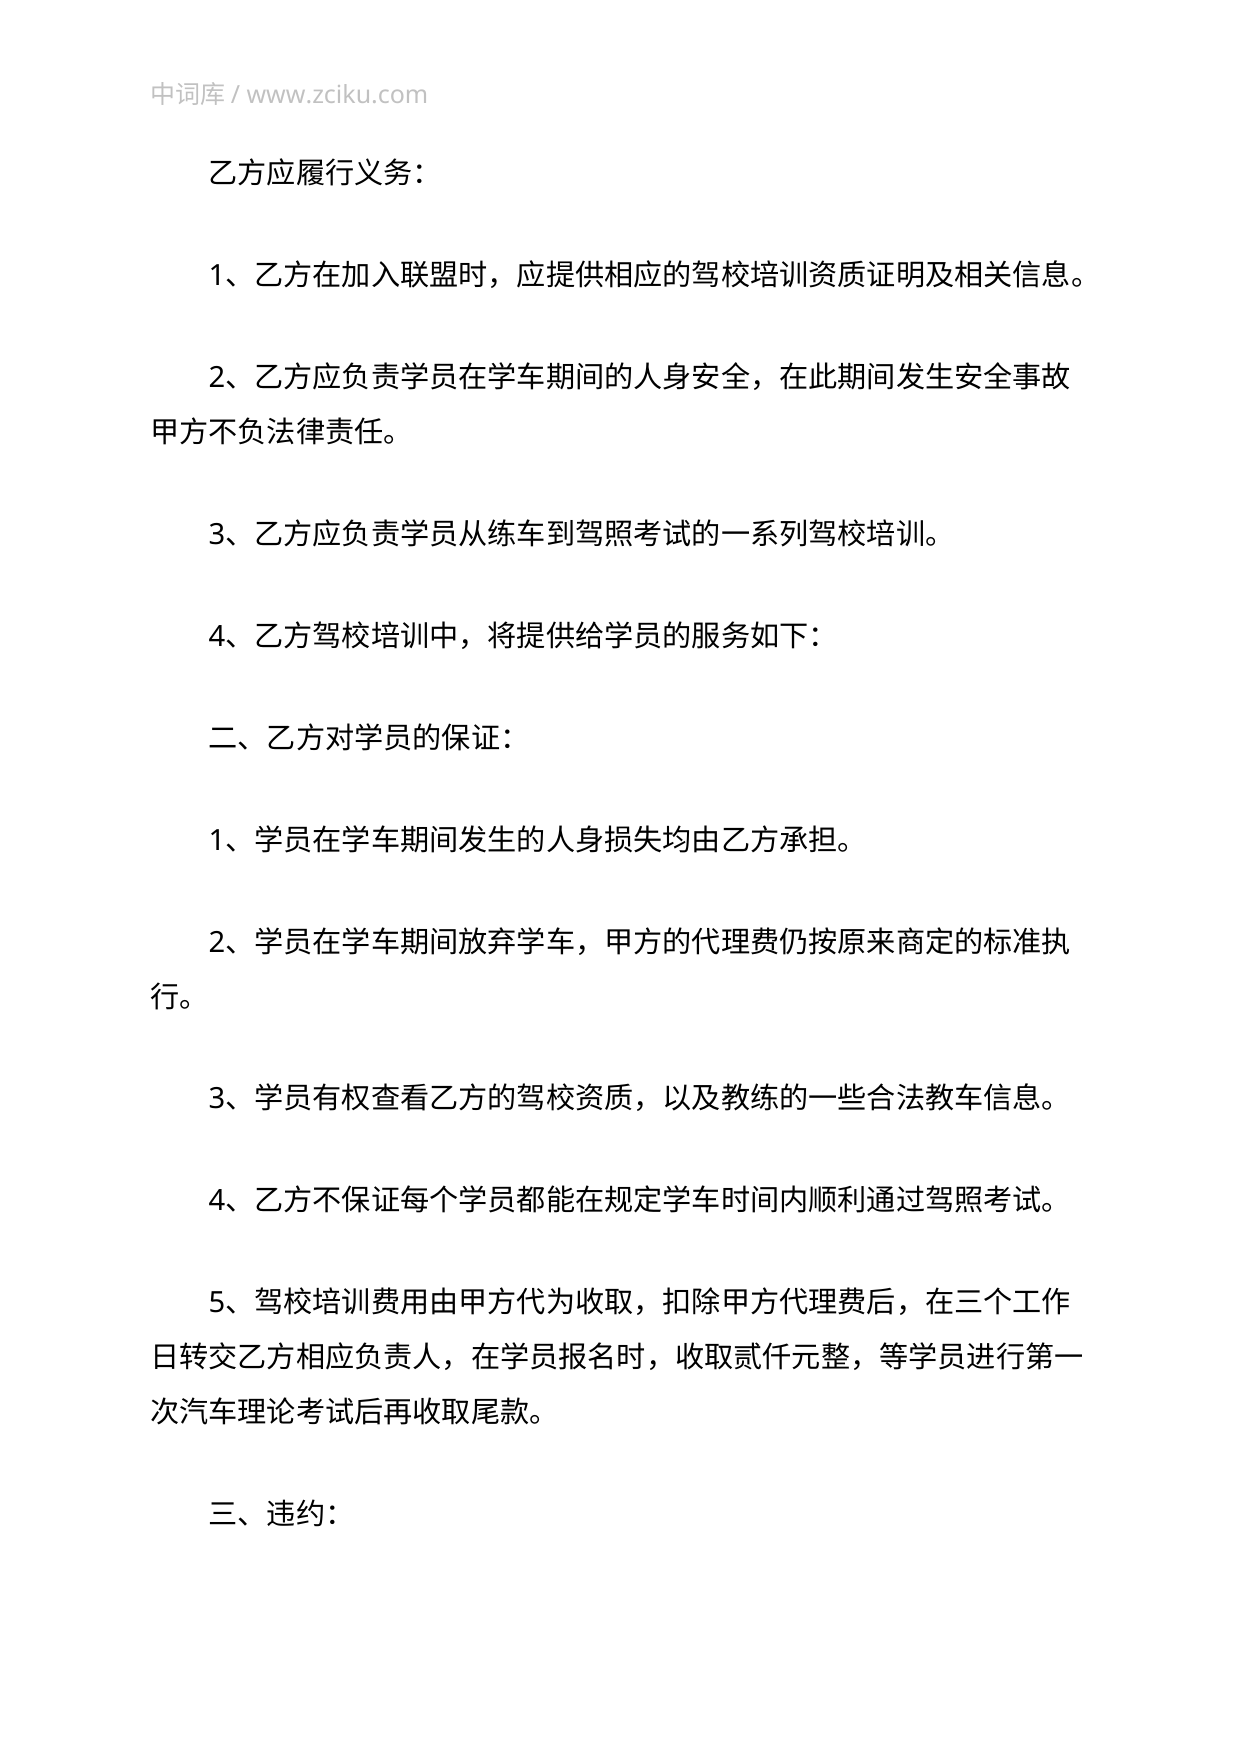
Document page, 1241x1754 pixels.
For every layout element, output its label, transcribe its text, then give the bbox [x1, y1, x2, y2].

text 4、乙方不保证每个学员都能在规定学车时间内顺利通过驾照考试。 [150, 1177, 1090, 1219]
text 2、乙方应负责学员在学车期间的人身安全，在此期间发生安全事故甲方不负法律责任。 [150, 354, 1090, 451]
text 二、乙方对学员的保证： [150, 714, 1090, 757]
text 3、学员有权查看乙方的驾校资质，以及教练的一些合法教车信息。 [150, 1075, 1090, 1117]
text 3、乙方应负责学员从练车到驾照考试的一系列驾校培训。 [150, 511, 1090, 553]
text 乙方应履行义务： [150, 150, 1090, 192]
text 4、乙方驾校培训中，将提供给学员的服务如下： [150, 612, 1090, 655]
text 1、乙方在加入联盟时，应提供相应的驾校培训资质证明及相关信息。 [150, 252, 1090, 294]
text 5、驾校培训费用由甲方代为收取，扣除甲方代理费后，在三个工作日转交乙方相应负责人，在学员报名时，收取贰仟元整，等学员进行第一次汽车理论考试后再收取尾款。 [150, 1279, 1090, 1431]
text 1、学员在学车期间发生的人身损失均由乙方承担。 [150, 816, 1090, 859]
text 三、违约： [150, 1491, 1090, 1533]
text 2、学员在学车期间放弃学车，甲方的代理费仍按原来商定的标准执行。 [150, 918, 1090, 1016]
